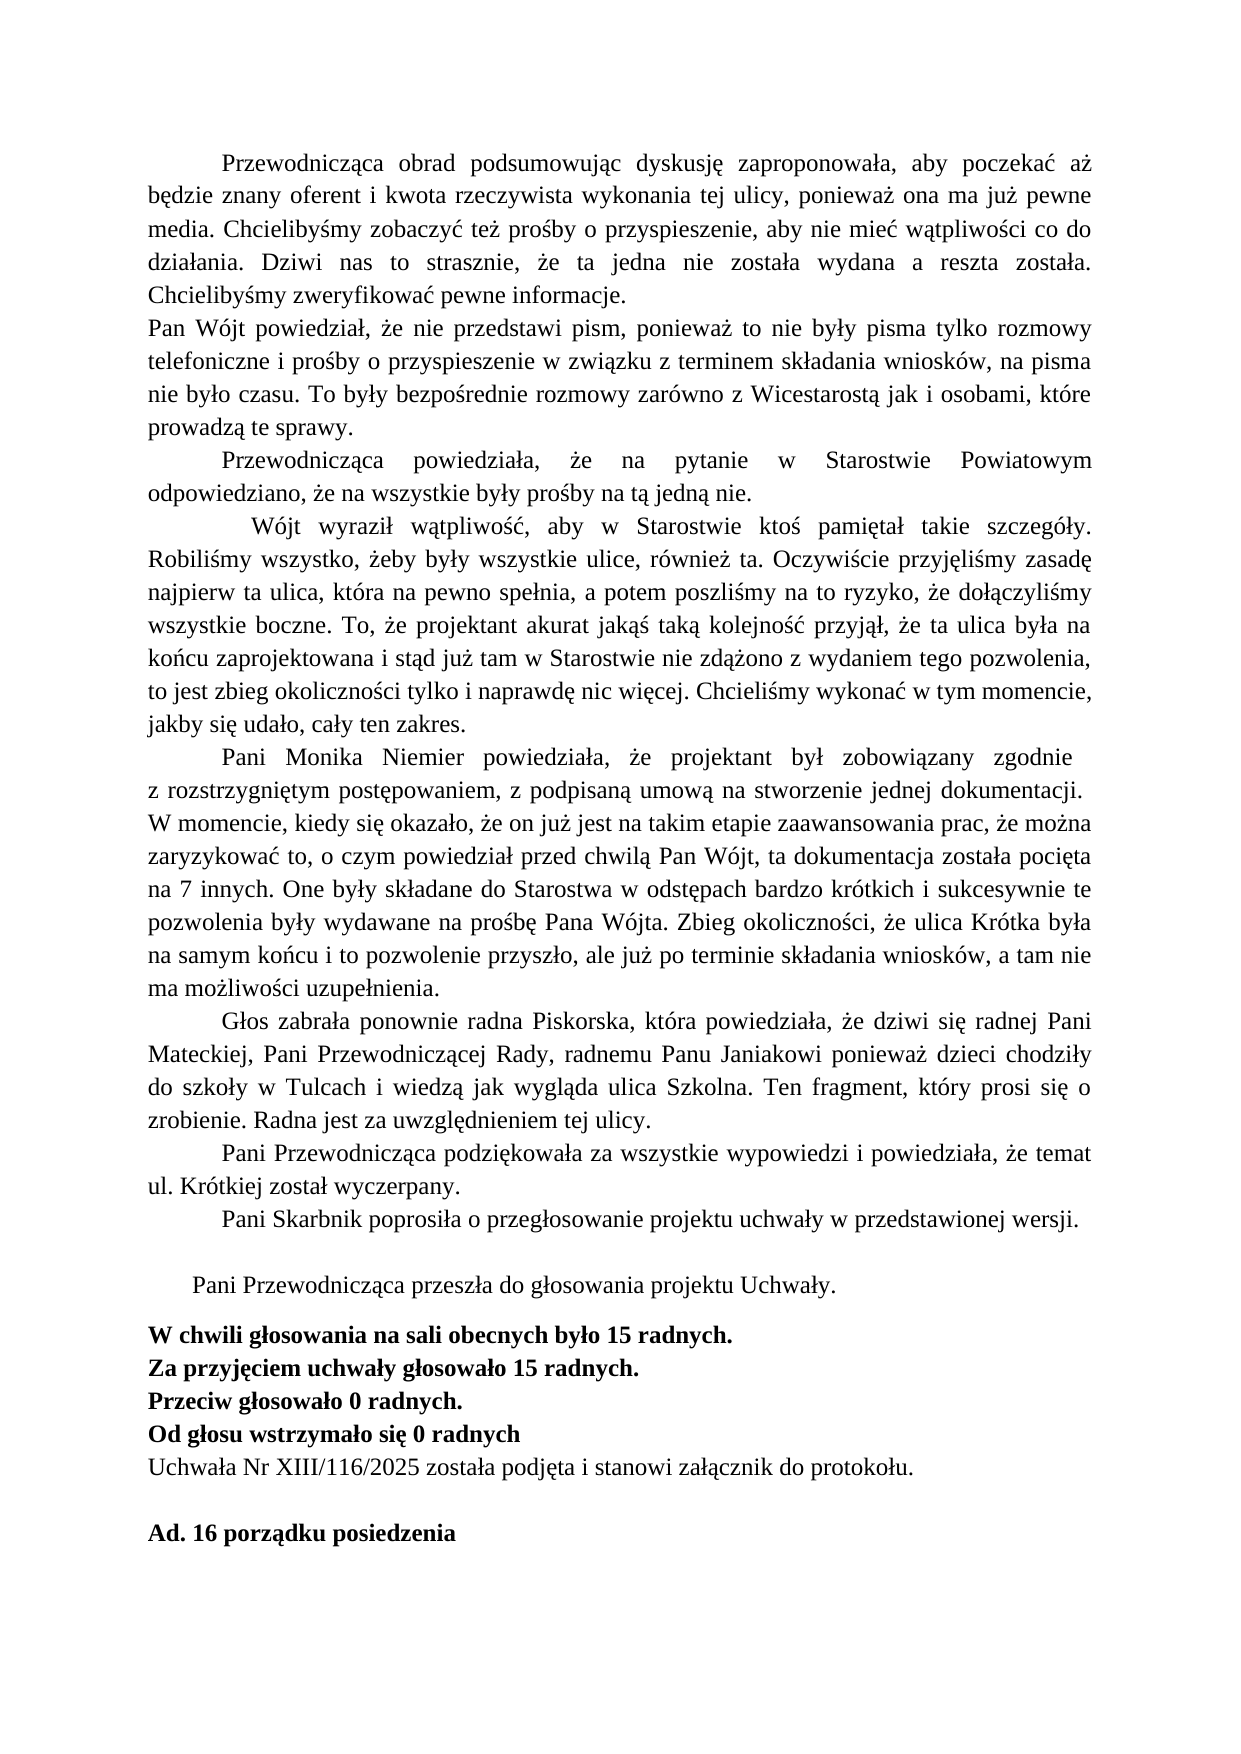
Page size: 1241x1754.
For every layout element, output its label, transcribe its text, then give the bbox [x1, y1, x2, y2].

text Pani Monika Niemier powiedziała, że projektant był zobowiązany zgodnie z rozstrzygniętym postępowaniem, z podpisaną umową na stworzenie jednej dokumentacji. W momencie, kiedy się okazało, że on już jest na takim etapie zaawansowania prac, że można zaryzykować to, o czym powiedział przed chwilą Pan Wójt, ta dokumentacja została pocięta na 7 innych. One były składane do Starostwa w odstępach bardzo krótkich i sukcesywnie te pozwolenia były wydawane na prośbę Pana Wójta. Zbieg okoliczności, że ulica Krótka była na samym końcu i to pozwolenie przyszło, ale już po terminie składania wniosków, a tam nie ma możliwości uzupełnienia. [148, 742, 1093, 1002]
text Pani Przewodnicząca podziękowała za wszystkie wypowiedzi i powiedziała, że temat ul. Krótkiej został wyczerpany. [148, 1138, 1093, 1200]
text W chwili głosowania na sali obecnych było 15 radnych. [148, 1320, 1093, 1349]
text Przewodnicząca powiedziała, że na pytanie w Starostwie Powiatowym odpowiedziano, że na wszystkie były prośby na tą jedną nie. [148, 445, 1093, 507]
text Głos zabrała ponownie radna Piskorska, która powiedziała, że dziwi się radnej Pani Mateckiej, Pani Przewodniczącej Rady, radnemu Panu Janiakowi ponieważ dzieci chodziły do szkoły w Tulcach i wiedzą jak wygląda ulica Szkolna. Ten fragment, który prosi się o zrobienie. Radna jest za uwzględnieniem tej ulicy. [148, 1006, 1093, 1134]
text Pan Wójt powiedział, że nie przedstawi pism, ponieważ to nie były pisma tylko rozmowy telefoniczne i prośby o przyspieszenie w związku z terminem składania wniosków, na pisma nie było czasu. To były bezpośrednie rozmowy zarówno z Wicestarostą jak i osobami, które prowadzą te sprawy. [148, 313, 1093, 441]
text Ad. 16 porządku posiedzenia [148, 1518, 1093, 1547]
text Pani Skarbnik poprosiła o przegłosowanie projektu uchwały w przedstawionej wersji. [148, 1204, 1093, 1233]
text Za przyjęciem uchwały głosowało 15 radnych. [148, 1353, 1093, 1382]
text Wójt wyraził wątpliwość, aby w Starostwie ktoś pamiętał takie szczegóły. Robiliśmy wszystko, żeby były wszystkie ulice, również ta. Oczywiście przyjęliśmy zasadę najpierw ta ulica, która na pewno spełnia, a potem poszliśmy na to ryzyko, że dołączyliśmy wszystkie boczne. To, że projektant akurat jakąś taką kolejność przyjął, że ta ulica była na końcu zaprojektowana i stąd już tam w Starostwie nie zdążono z wydaniem tego pozwolenia, to jest zbieg okoliczności tylko i naprawdę nic więcej. Chcieliśmy wykonać w tym momencie, jakby się udało, cały ten zakres. [148, 511, 1093, 738]
text Od głosu wstrzymało się 0 radnych [148, 1419, 1093, 1448]
text Pani Przewodnicząca przeszła do głosowania projektu Uchwały. [148, 1270, 1093, 1299]
text Uchwała Nr XIII/116/2025 została podjęta i stanowi załącznik do protokołu. [148, 1452, 1093, 1481]
text Przewodnicząca obrad podsumowując dyskusję zaproponowała, aby poczekać aż będzie znany oferent i kwota rzeczywista wykonania tej ulicy, ponieważ ona ma już pewne media. Chcielibyśmy zobaczyć też prośby o przyspieszenie, aby nie mieć wątpliwości co do działania. Dziwi nas to strasznie, że ta jedna nie została wydana a reszta została. Chcielibyśmy zweryfikować pewne informacje. [148, 148, 1093, 308]
text Przeciw głosowało 0 radnych. [148, 1386, 1093, 1415]
